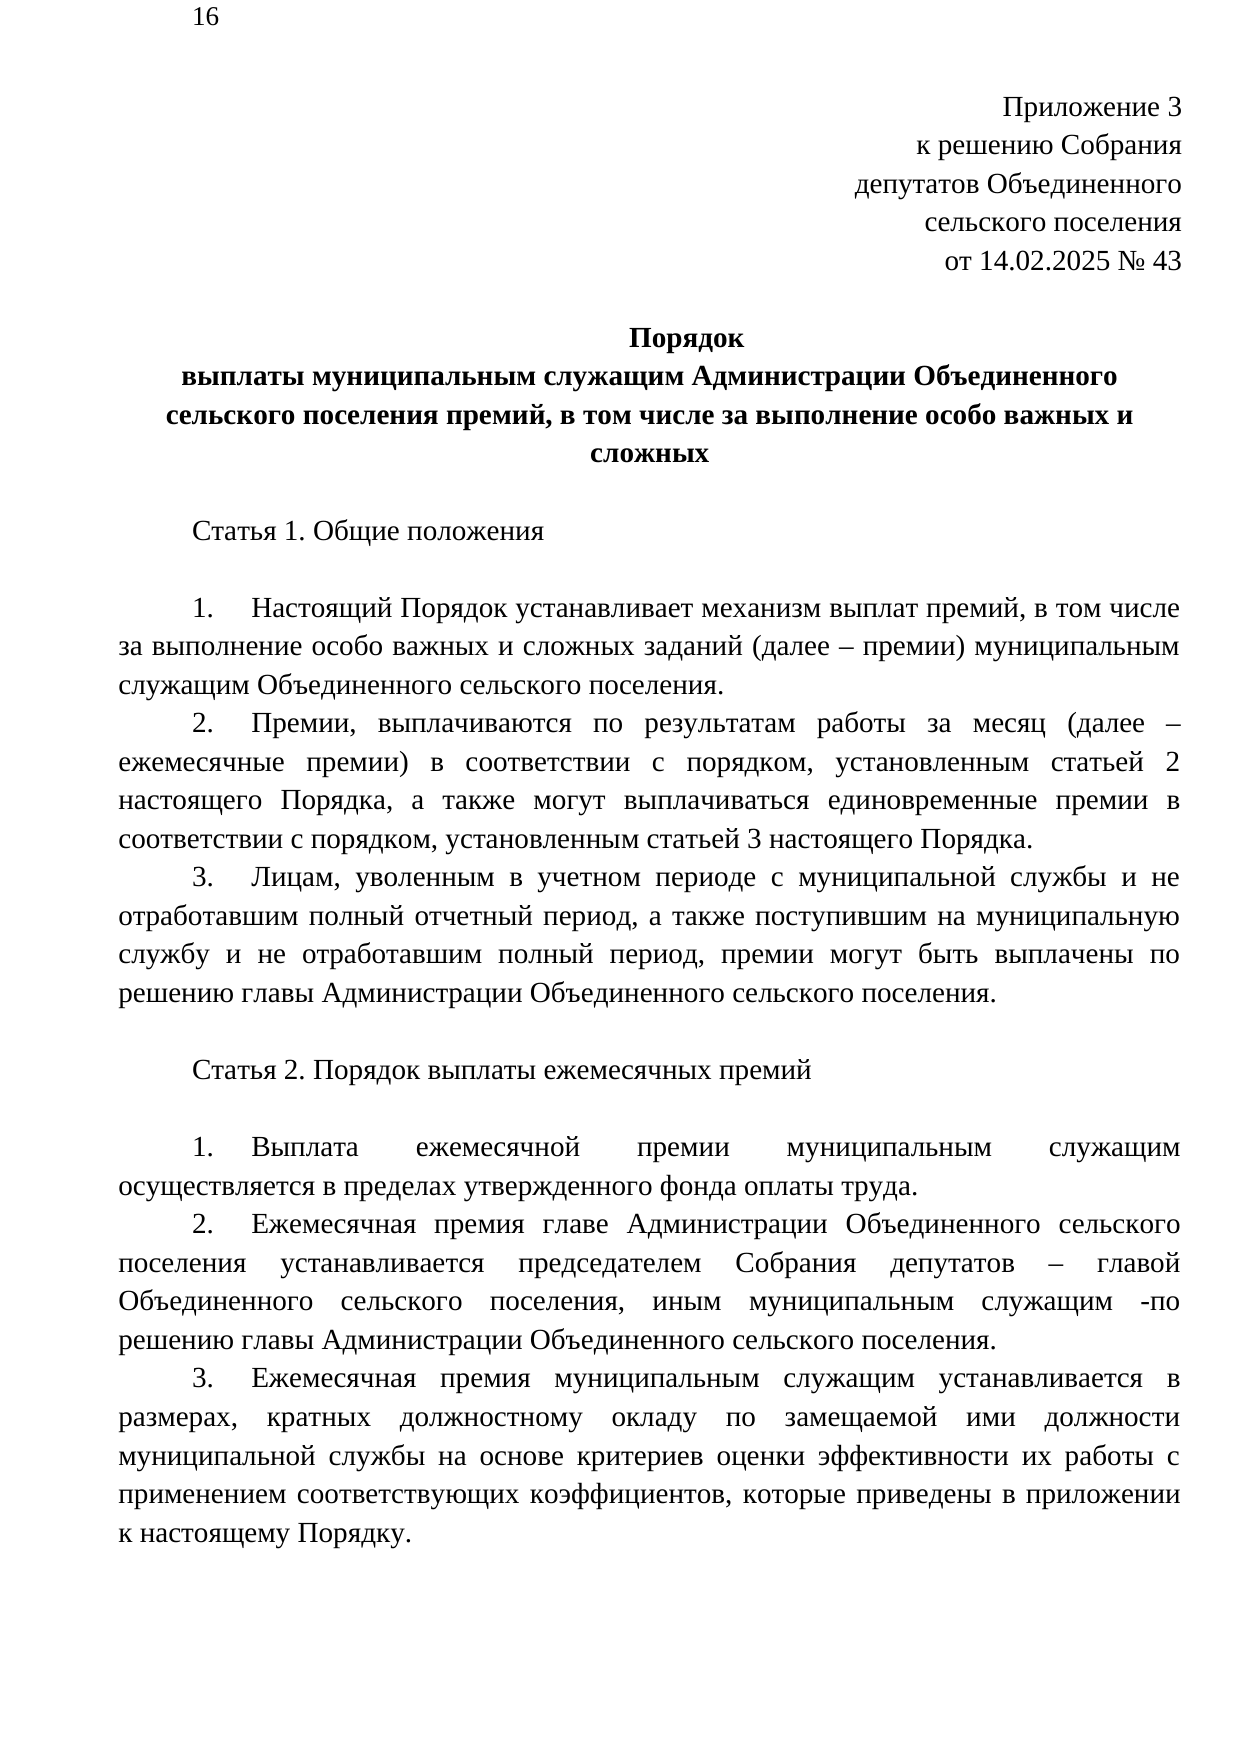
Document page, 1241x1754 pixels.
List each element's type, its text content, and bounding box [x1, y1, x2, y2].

list Ежемесячная премия главе Администрации Объединенного сельского поселения устанавливается председателем Собрания депутатов – главой Объединенного сельского поселения, иным муниципальным служащим -по решению главы Администрации Объединенного сельского поселения. [118, 1206, 1181, 1356]
text к решению Собрания депутатов Объединенного сельского поселения [753, 127, 1182, 238]
list Лицам, уволенным в учетном периоде с муниципальной службы и не отработавшим полный отчетный период, а также поступившим на муниципальную службу и не отработавшим полный период, премии могут быть выплачены по решению главы Администрации Объединенного сельского поселения. [118, 859, 1181, 1009]
list Статья 1. Общие положения [118, 513, 1181, 546]
text Приложение 3 [753, 89, 1182, 122]
list Статья 2. Порядок выплаты ежемесячных премий [118, 1052, 1181, 1086]
list Настоящий Порядок устанавливает механизм выплат премий, в том числе за выполнение особо важных и сложных заданий (далее – премии) муниципальным служащим Объединенного сельского поселения. [118, 590, 1181, 700]
list Выплата ежемесячной премии муниципальным служащим осуществляется в пределах утвержденного фонда оплаты труда. [118, 1129, 1181, 1201]
text Порядок [118, 320, 1181, 353]
list выплаты муниципальным служащим Администрации Объединенного сельского поселения премий, в том числе за выполнение особо важных и сложных [118, 358, 1181, 469]
list Ежемесячная премия муниципальным служащим устанавливается в размерах, кратных должностному окладу по замещаемой ими должности муниципальной службы на основе критериев оценки эффективности их работы с применением соответствующих коэффициентов, которые приведены в приложении к настоящему Порядку. [118, 1361, 1181, 1548]
list Премии, выплачиваются по результатам работы за месяц (далее – ежемесячные премии) в соответствии с порядком, установленным статьей 2 настоящего Порядка, а также могут выплачиваться единовременные премии в соответствии с порядком, установленным статьей 3 настоящего Порядка. [118, 705, 1181, 854]
text от 14.02.2025 № 43 [753, 243, 1182, 276]
